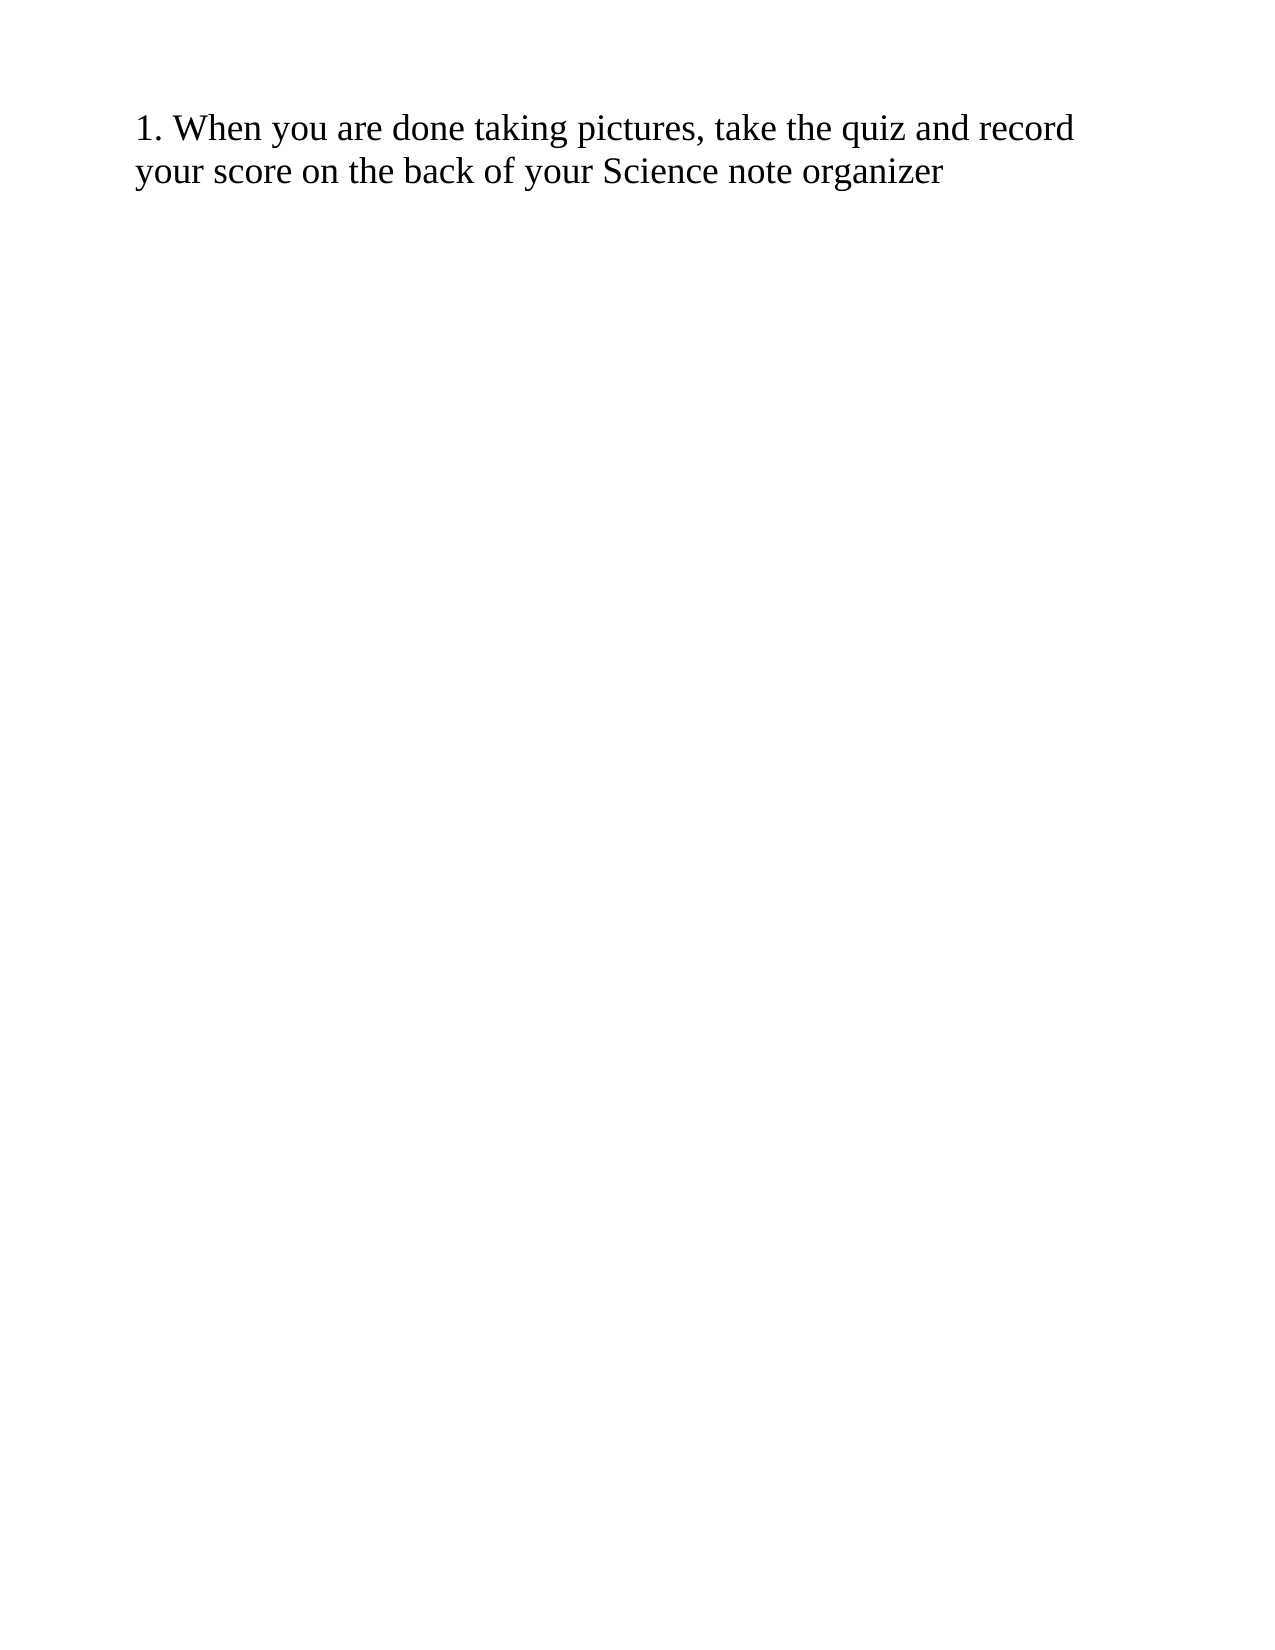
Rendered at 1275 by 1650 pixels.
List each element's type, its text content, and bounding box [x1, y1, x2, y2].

text 1. When you are done taking pictures, take the quiz and record your score on the back of your Science note organizer [135, 105, 1140, 191]
